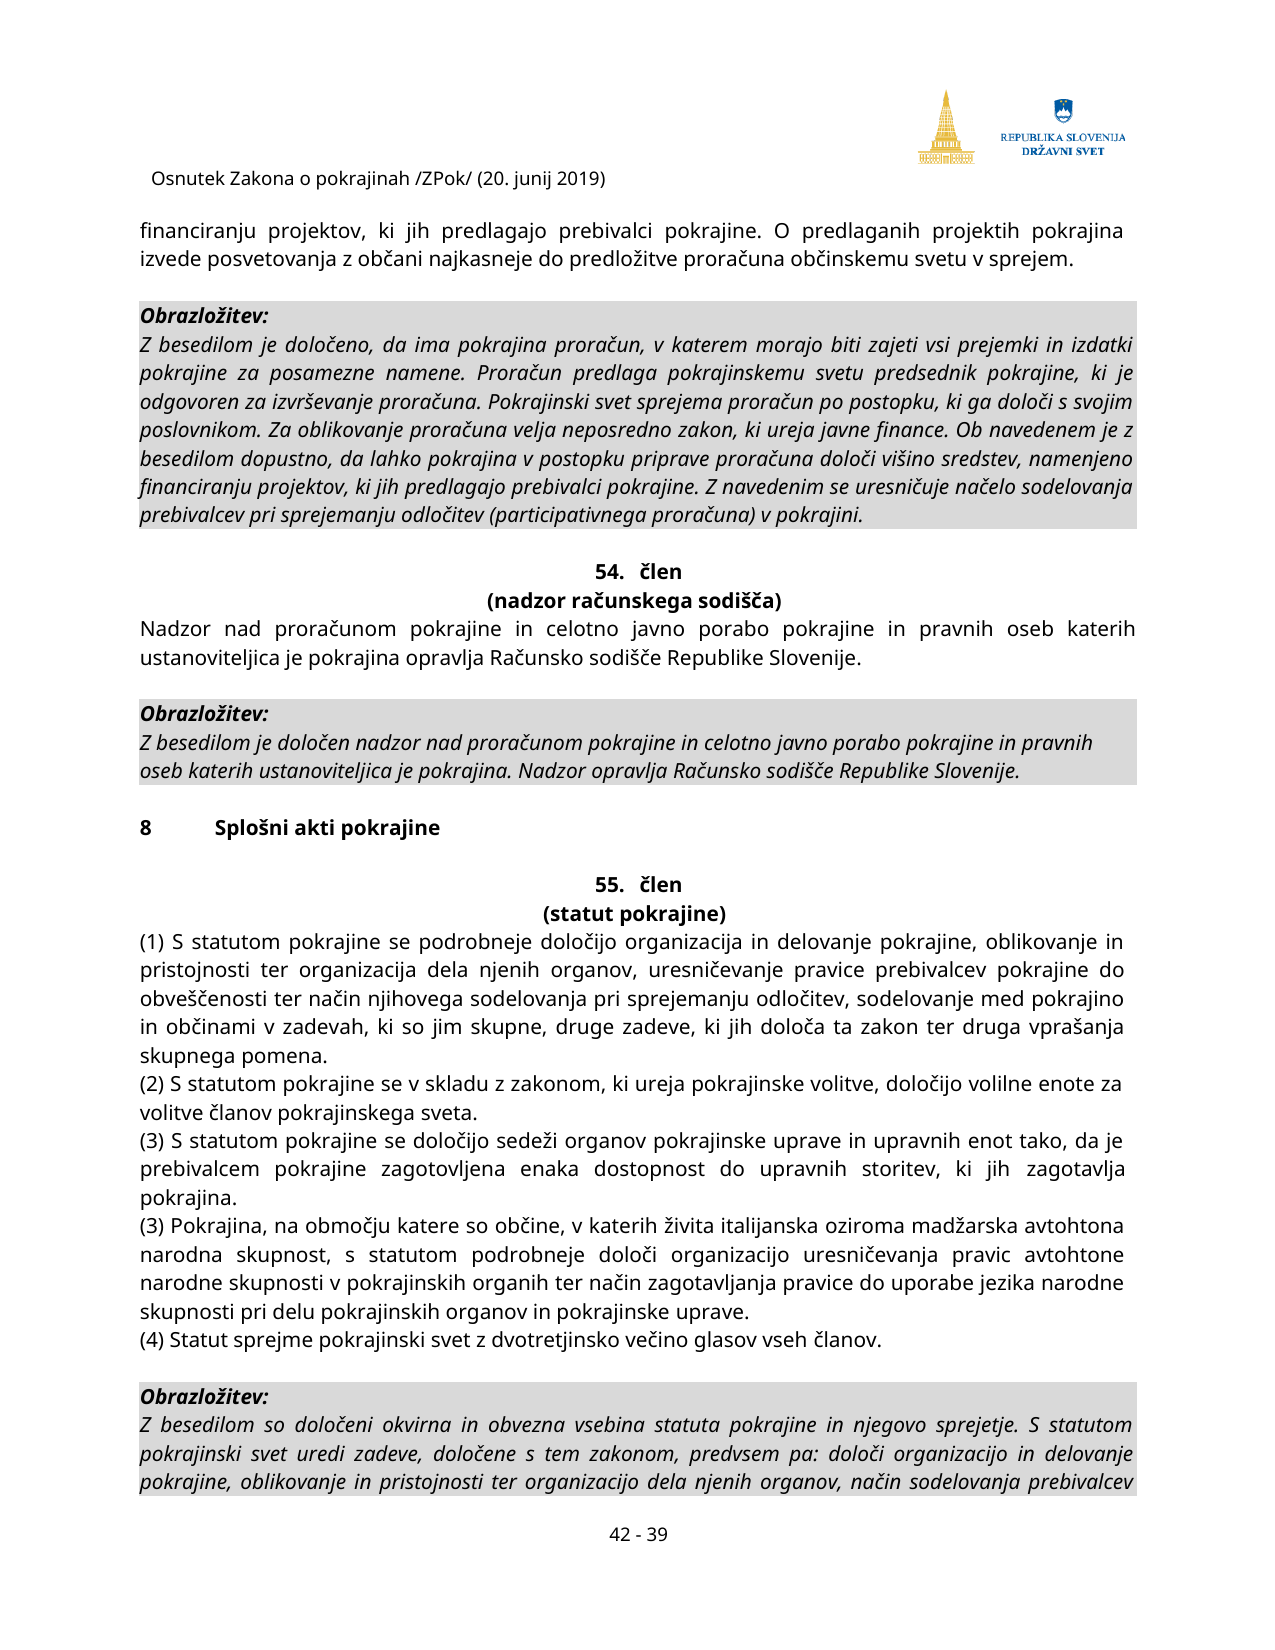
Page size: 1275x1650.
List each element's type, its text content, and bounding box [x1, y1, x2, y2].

list (2) S statutom pokrajine se v skladu z zakonom, ki ureja pokrajinske volitve, določijo volilne enote za volitve članov pokrajinskega sveta. [139, 1069, 1124, 1126]
list (4) Statut sprejme pokrajinski svet z dvotretjinsko večino glasov vseh članov. [139, 1325, 1126, 1354]
list (1) S statutom pokrajine se podrobneje določijo organizacija in delovanje pokrajine, oblikovanje in pristojnosti ter organizacija dela njenih organov, uresničevanje pravice prebivalcev pokrajine do obveščenosti ter način njihovega sodelovanja pri sprejemanju odločitev, sodelovanje med pokrajino in občinami v zadevah, ki so jim skupne, druge zadeve, ki jih določa ta zakon ter druga vprašanja skupnega pomena. [139, 927, 1126, 1069]
picture [917, 88, 1126, 164]
text Nadzor nad proračunom pokrajine in celotno javno porabo pokrajine in pravnih oseb katerih ustanoviteljica je pokrajina opravlja Računsko sodišče Republike Slovenije. [139, 614, 1137, 671]
text 8 Splošni akti pokrajine [139, 813, 1137, 842]
text Obrazložitev: [139, 699, 1137, 728]
list (3) S statutom pokrajine se določijo sedeži organov pokrajinske uprave in upravnih enot tako, da je prebivalcem pokrajine zagotovljena enaka dostopnost do upravnih storitev, ki jih zagotavlja pokrajina. [139, 1126, 1126, 1211]
list člen [139, 870, 1137, 899]
text Z besedilom je določen nadzor nad proračunom pokrajine in celotno javno porabo pokrajine in pravnih oseb katerih ustanoviteljica je pokrajina. Nadzor opravlja Računsko sodišče Republike Slovenije. [139, 728, 1137, 785]
list (nadzor računskega sodišča) [139, 586, 1129, 614]
text Obrazložitev: [139, 1382, 1137, 1411]
list (statut pokrajine) [139, 899, 1129, 927]
list člen [139, 557, 1137, 586]
text Obrazložitev: [139, 301, 1137, 330]
list (3) Pokrajina, na območju katere so občine, v katerih živita italijanska oziroma madžarska avtohtona narodna skupnost, s statutom podrobneje določi organizacijo uresničevanja pravic avtohtone narodne skupnosti v pokrajinskih organih ter način zagotavljanja pravice do uporabe jezika narodne skupnosti pri delu pokrajinskih organov in pokrajinske uprave. [139, 1211, 1126, 1325]
text Z besedilom je določeno, da ima pokrajina proračun, v katerem morajo biti zajeti vsi prejemki in izdatki pokrajine za posamezne namene. Proračun predlaga pokrajinskemu svetu predsednik pokrajine, ki je odgovoren za izvrševanje proračuna. Pokrajinski svet sprejema proračun po postopku, ki ga določi s svojim poslovnikom. Za oblikovanje proračuna velja neposredno zakon, ki ureja javne finance. Ob navedenem je z besedilom dopustno, da lahko pokrajina v postopku priprave proračuna določi višino sredstev, namenjeno financiranju projektov, ki jih predlagajo prebivalci pokrajine. Z navedenim se uresničuje načelo sodelovanja prebivalcev pri sprejemanju odločitev (participativnega proračuna) v pokrajini. [139, 330, 1137, 529]
